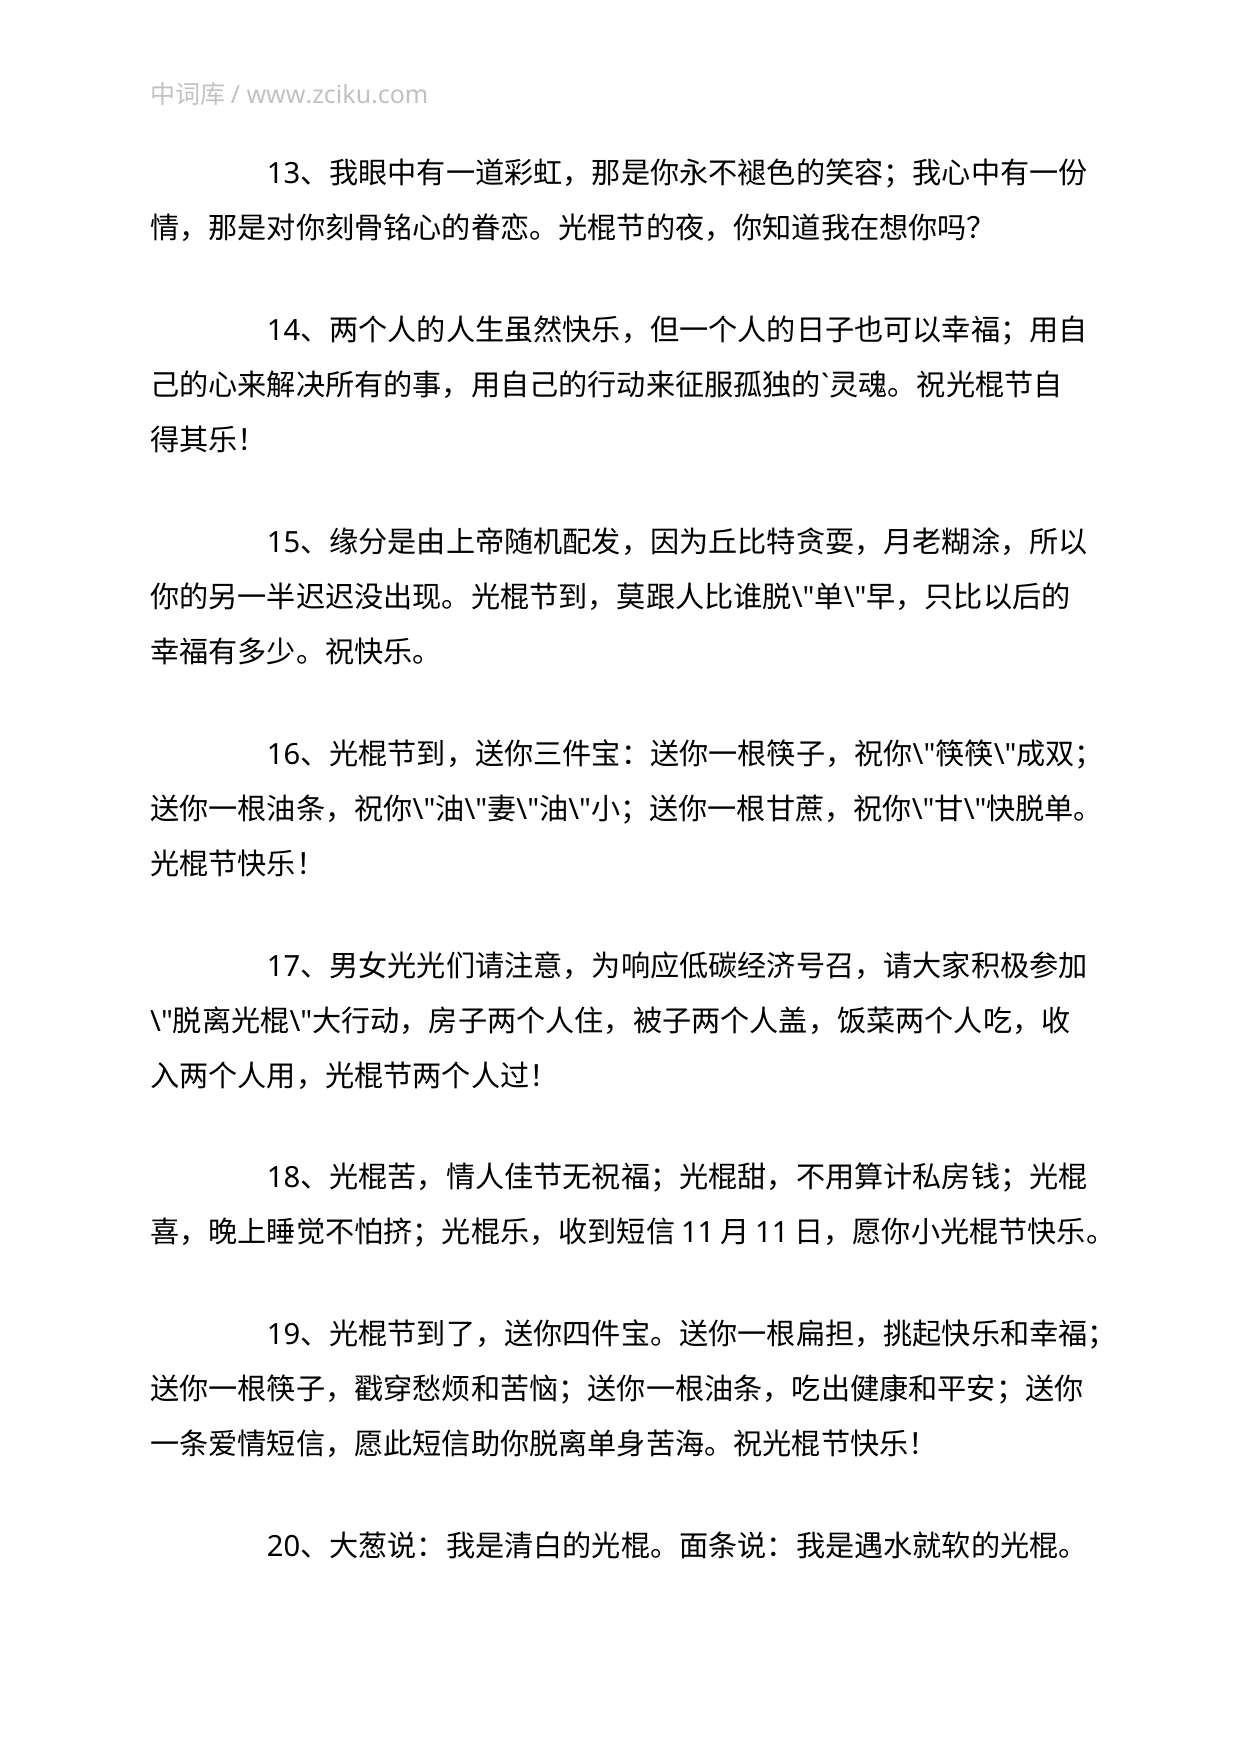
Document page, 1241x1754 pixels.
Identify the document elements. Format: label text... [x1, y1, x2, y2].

text 14、两个人的人生虽然快乐，但一个人的日子也可以幸福；用自己的心来解决所有的事，用自己的行动来征服孤独的`灵魂。祝光棍节自得其乐！ [150, 307, 1090, 459]
text 18、光棍苦，情人佳节无祝福；光棍甜，不用算计私房钱；光棍喜，晚上睡觉不怕挤；光棍乐，收到短信11月11日，愿你小光棍节快乐。 [150, 1154, 1090, 1251]
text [150, 1522, 1090, 1565]
text 16、光棍节到，送你三件宝：送你一根筷子，祝你\"筷筷\"成双；送你一根油条，祝你\"油\"妻\"油\"小；送你一根甘蔗，祝你\"甘\"快脱单。光棍节快乐！ [150, 730, 1090, 883]
text 17、男女光光们请注意，为响应低碳经济号召，请大家积极参加\"脱离光棍\"大行动，房子两个人住，被子两个人盖，饭菜两个人吃，收入两个人用，光棍节两个人过！ [150, 942, 1090, 1094]
text 19、光棍节到了，送你四件宝。送你一根扁担，挑起快乐和幸福；送你一根筷子，戳穿愁烦和苦恼；送你一根油条，吃出健康和平安；送你一条爱情短信，愿此短信助你脱离单身苦海。祝光棍节快乐！ [150, 1311, 1090, 1463]
text 13、我眼中有一道彩虹，那是你永不褪色的笑容；我心中有一份情，那是对你刻骨铭心的眷恋。光棍节的夜，你知道我在想你吗？ [150, 150, 1090, 247]
text 15、缘分是由上帝随机配发，因为丘比特贪耍，月老糊涂，所以你的另一半迟迟没出现。光棍节到，莫跟人比谁脱\"单\"早，只比以后的幸福有多少。祝快乐。 [150, 518, 1090, 671]
